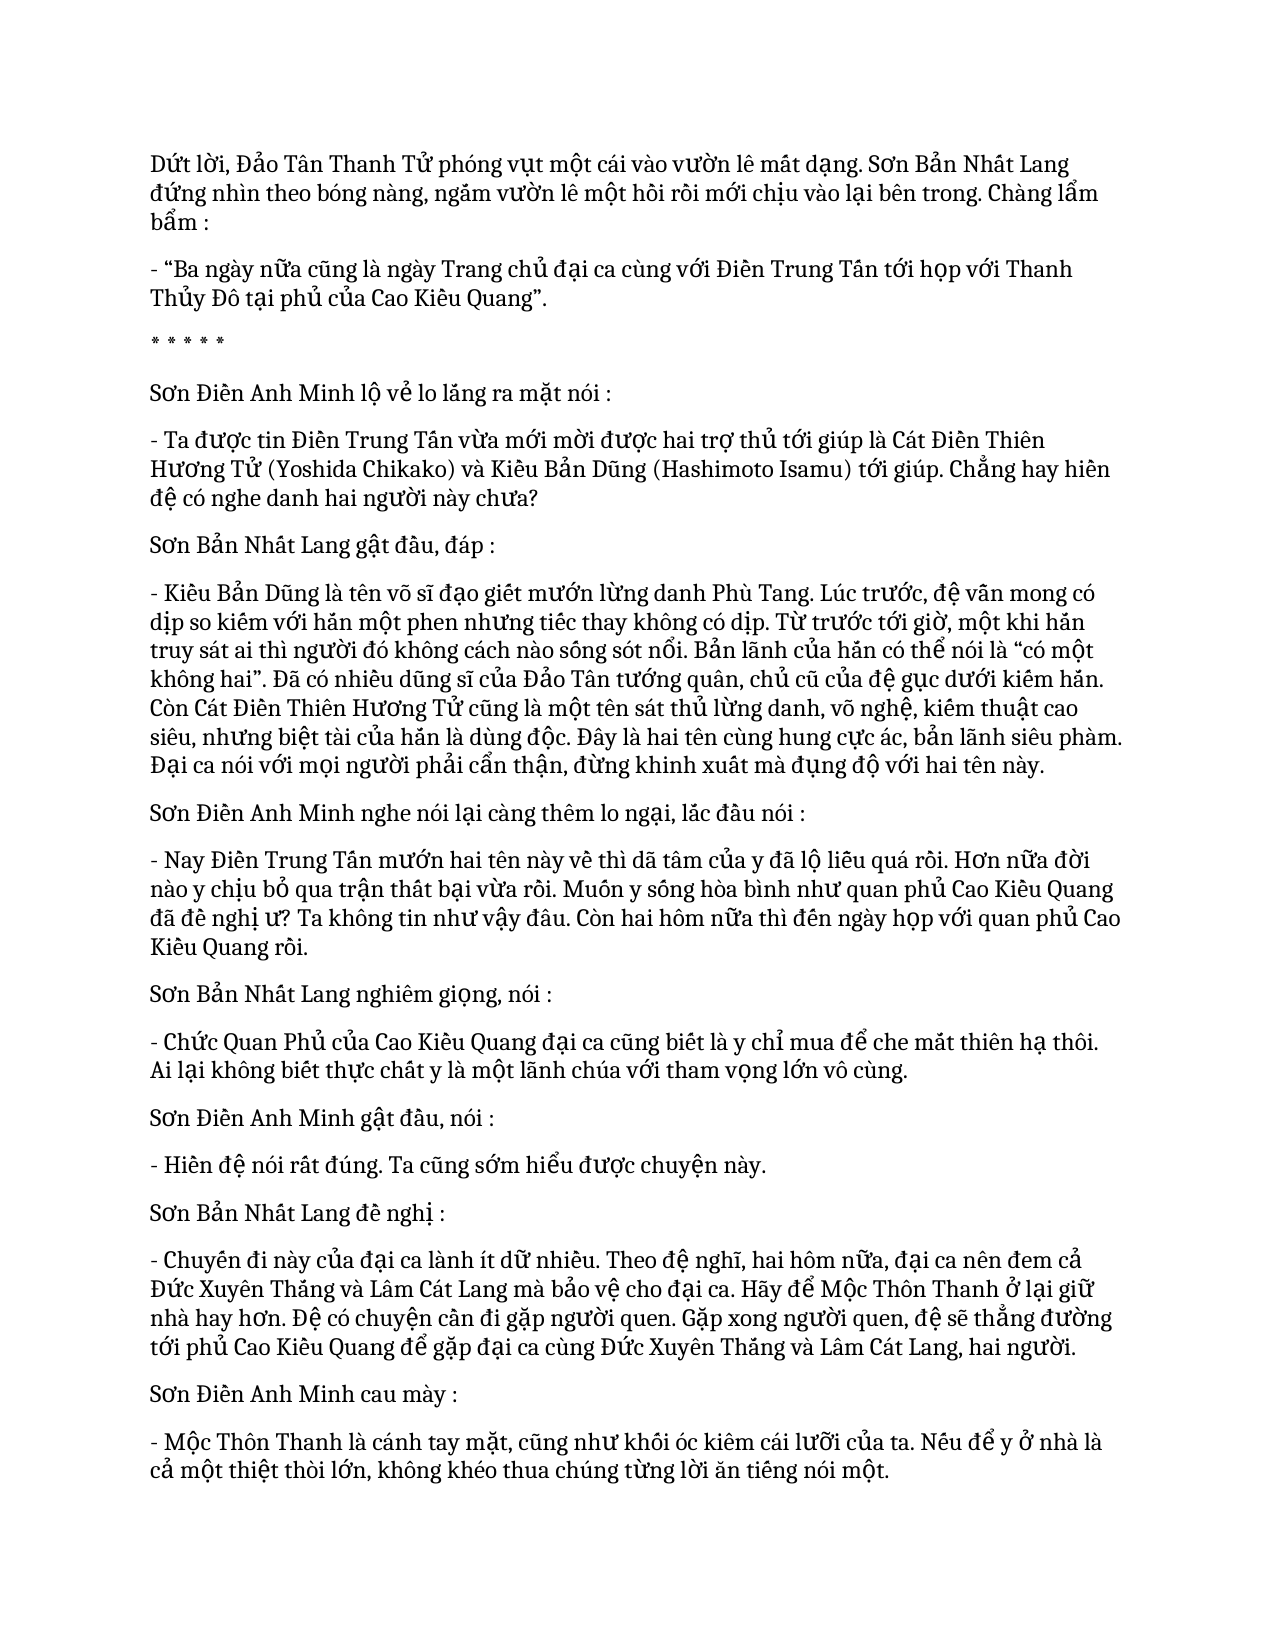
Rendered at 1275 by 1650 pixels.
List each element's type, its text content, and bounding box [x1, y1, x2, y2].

text - “Ba ngày nữa cũng là ngày Trang chủ đại ca cùng với Điền Trung Tấn tới họp với Thanh Thủy Đô tại phủ của Cao Kiều Quang”. [150, 255, 1125, 312]
text - Ta được tin Điền Trung Tấn vừa mới mời được hai trợ thủ tới giúp là Cát Điền Thiên Hương Tử (Yoshida Chikako) và Kiều Bản Dũng (Hashimoto Isamu) tới giúp. Chẳng hay hiền đệ có nghe danh hai người này chưa? [150, 426, 1125, 512]
text - Chuyến đi này của đại ca lành ít dữ nhiều. Theo đệ nghĩ, hai hôm nữa, đại ca nên đem cả Đức Xuyên Thắng và Lâm Cát Lang mà bảo vệ cho đại ca. Hãy để Mộc Thôn Thanh ở lại giữ nhà hay hơn. Đệ có chuyện cần đi gặp người quen. Gặp xong người quen, đệ sẽ thẳng đường tới phủ Cao Kiều Quang để gặp đại ca cùng Đức Xuyên Thắng và Lâm Cát Lang, hai người. [150, 1246, 1125, 1361]
text Dứt lời, Đảo Tân Thanh Tử phóng vụt một cái vào vườn lê mất dạng. Sơn Bản Nhất Lang đứng nhìn theo bóng nàng, ngắm vườn lê một hồi rồi mới chịu vào lại bên trong. Chàng lẩm bẩm : [150, 150, 1125, 236]
text - Kiều Bản Dũng là tên võ sĩ đạo giết mướn lừng danh Phù Tang. Lúc trước, đệ vẫn mong có dịp so kiếm với hắn một phen nhưng tiếc thay không có dịp. Từ trước tới giờ, một khi hắn truy sát ai thì người đó không cách nào sống sót nổi. Bản lãnh của hắn có thể nói là “có một không hai”. Đã có nhiều dũng sĩ của Đảo Tân tướng quân, chủ cũ của đệ gục dưới kiếm hắn. Còn Cát Điền Thiên Hương Tử cũng là một tên sát thủ lừng danh, võ nghệ, kiếm thuật cao siêu, nhưng biệt tài của hắn là dùng độc. Đây là hai tên cùng hung cực ác, bản lãnh siêu phàm. Đại ca nói với mọi người phải cẩn thận, đừng khinh xuất mà đụng độ với hai tên này. [150, 579, 1125, 780]
text Sơn Bản Nhất Lang nghiêm giọng, nói : [150, 980, 1125, 1009]
text Sơn Điền Anh Minh lộ vẻ lo lắng ra mặt nói : [150, 379, 1125, 407]
text Sơn Điền Anh Minh gật đầu, nói : [150, 1104, 1125, 1132]
text Sơn Bản Nhất Lang gật đầu, đáp : [150, 531, 1125, 560]
text Sơn Điền Anh Minh nghe nói lại càng thêm lo ngại, lắc đầu nói : [150, 799, 1125, 827]
text Sơn Bản Nhất Lang đề nghị : [150, 1199, 1125, 1227]
text - Chức Quan Phủ của Cao Kiều Quang đại ca cũng biết là y chỉ mua để che mắt thiên hạ thôi. Ai lại không biết thực chất y là một lãnh chúa với tham vọng lớn vô cùng. [150, 1027, 1125, 1085]
text - Mộc Thôn Thanh là cánh tay mặt, cũng như khối óc kiêm cái lưỡi của ta. Nếu để y ở nhà là cả một thiệt thòi lớn, không khéo thua chúng từng lời ăn tiếng nói một. [150, 1427, 1125, 1485]
text Sơn Điền Anh Minh cau mày : [150, 1380, 1125, 1409]
text - Nay Điền Trung Tấn mướn hai tên này về thì dã tâm của y đã lộ liễu quá rồi. Hơn nữa đời nào y chịu bỏ qua trận thất bại vừa rồi. Muốn y sống hòa bình như quan phủ Cao Kiều Quang đã đề nghị ư? Ta không tin như vậy đâu. Còn hai hôm nữa thì đến ngày họp với quan phủ Cao Kiều Quang rồi. [150, 846, 1125, 961]
text * * * * * [150, 331, 1125, 360]
text - Hiền đệ nói rất đúng. Ta cũng sớm hiểu được chuyện này. [150, 1151, 1125, 1180]
